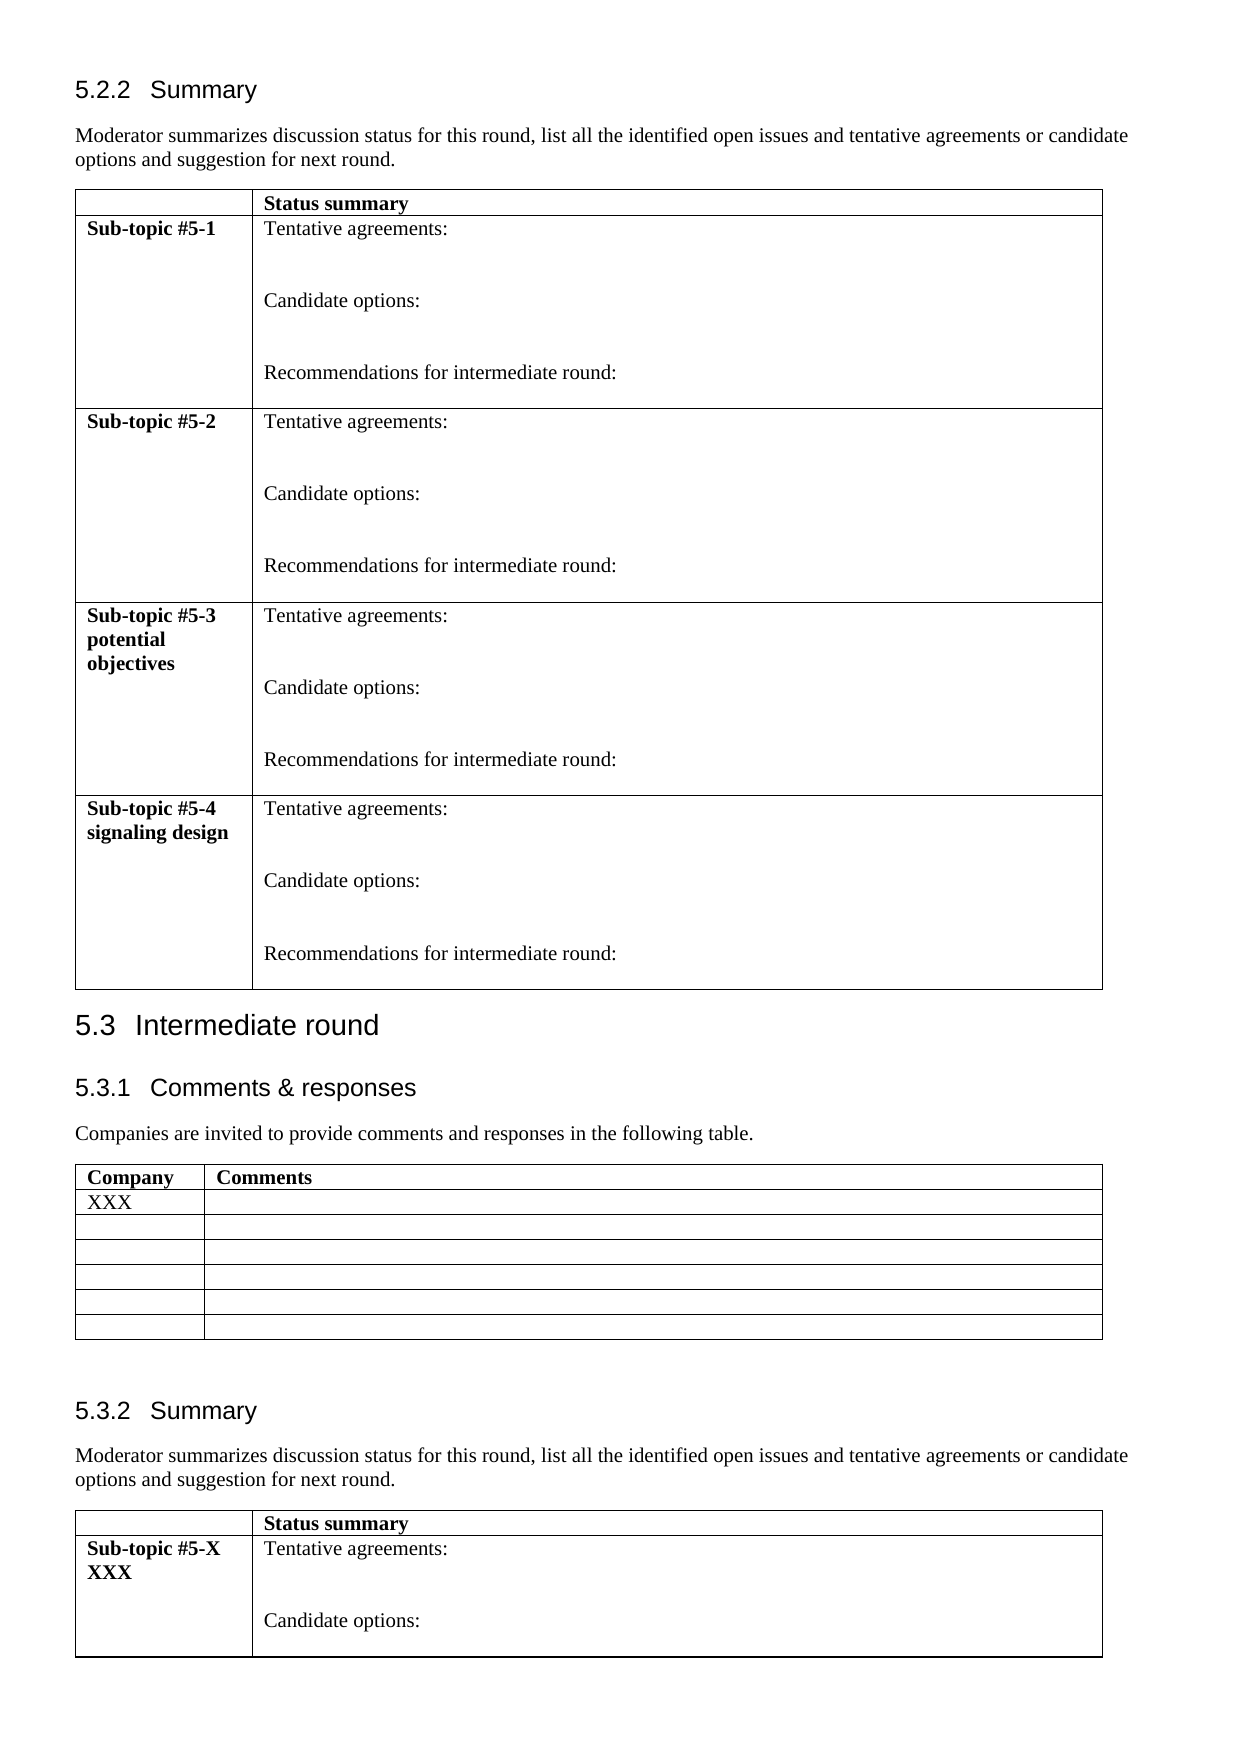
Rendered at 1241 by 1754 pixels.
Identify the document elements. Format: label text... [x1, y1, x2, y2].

table_cell [205, 1215, 1102, 1239]
table_cell [205, 1315, 1102, 1339]
table_header Status summary [253, 1511, 1102, 1535]
table_cell Sub-topic #5-3 potential objectives [76, 603, 252, 795]
table_header [76, 1511, 252, 1535]
table_cell Sub-topic #5-2 [76, 409, 252, 602]
table_cell [76, 1215, 204, 1239]
table_cell [205, 1240, 1102, 1264]
text Companies are invited to provide comments and responses in the following table. [75, 1121, 1165, 1145]
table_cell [253, 1536, 1102, 1656]
text Moderator summarizes discussion status for this round, list all the identified open issues and tentative agreements or candidate options and suggestion for next round. [75, 1443, 1165, 1491]
table_cell [205, 1290, 1102, 1314]
table_cell [76, 1290, 204, 1314]
table_cell Tentative agreements: Candidate options: Recommendations for intermediate round: [253, 796, 1102, 989]
table_header Company [76, 1165, 204, 1189]
table_cell [76, 1240, 204, 1264]
table_header Comments [205, 1165, 1102, 1189]
table_cell XXX [76, 1190, 204, 1214]
table_header [76, 190, 252, 214]
subtitle Intermediate round [75, 1008, 1165, 1042]
table_cell [76, 1315, 204, 1339]
table_cell Tentative agreements: Candidate options: Recommendations for intermediate round: [253, 216, 1102, 408]
subtitle Summary [75, 75, 1165, 104]
table_cell [205, 1190, 1102, 1214]
table_cell Sub-topic #5-1 [76, 216, 252, 408]
text Moderator summarizes discussion status for this round, list all the identified open issues and tentative agreements or candidate options and suggestion for next round. [75, 122, 1165, 171]
table_cell Tentative agreements: Candidate options: Recommendations for intermediate round: [253, 603, 1102, 795]
table_header Status summary [253, 190, 1102, 214]
table_cell Sub-topic #5-4 signaling design [76, 796, 252, 989]
subtitle Comments & responses [75, 1073, 1165, 1102]
table_cell [205, 1265, 1102, 1289]
table_cell [76, 1265, 204, 1289]
table_cell Tentative agreements: Candidate options: Recommendations for intermediate round: [253, 409, 1102, 602]
table_cell Sub-topic #5-X XXX [76, 1536, 252, 1656]
subtitle Summary [75, 1396, 1165, 1424]
